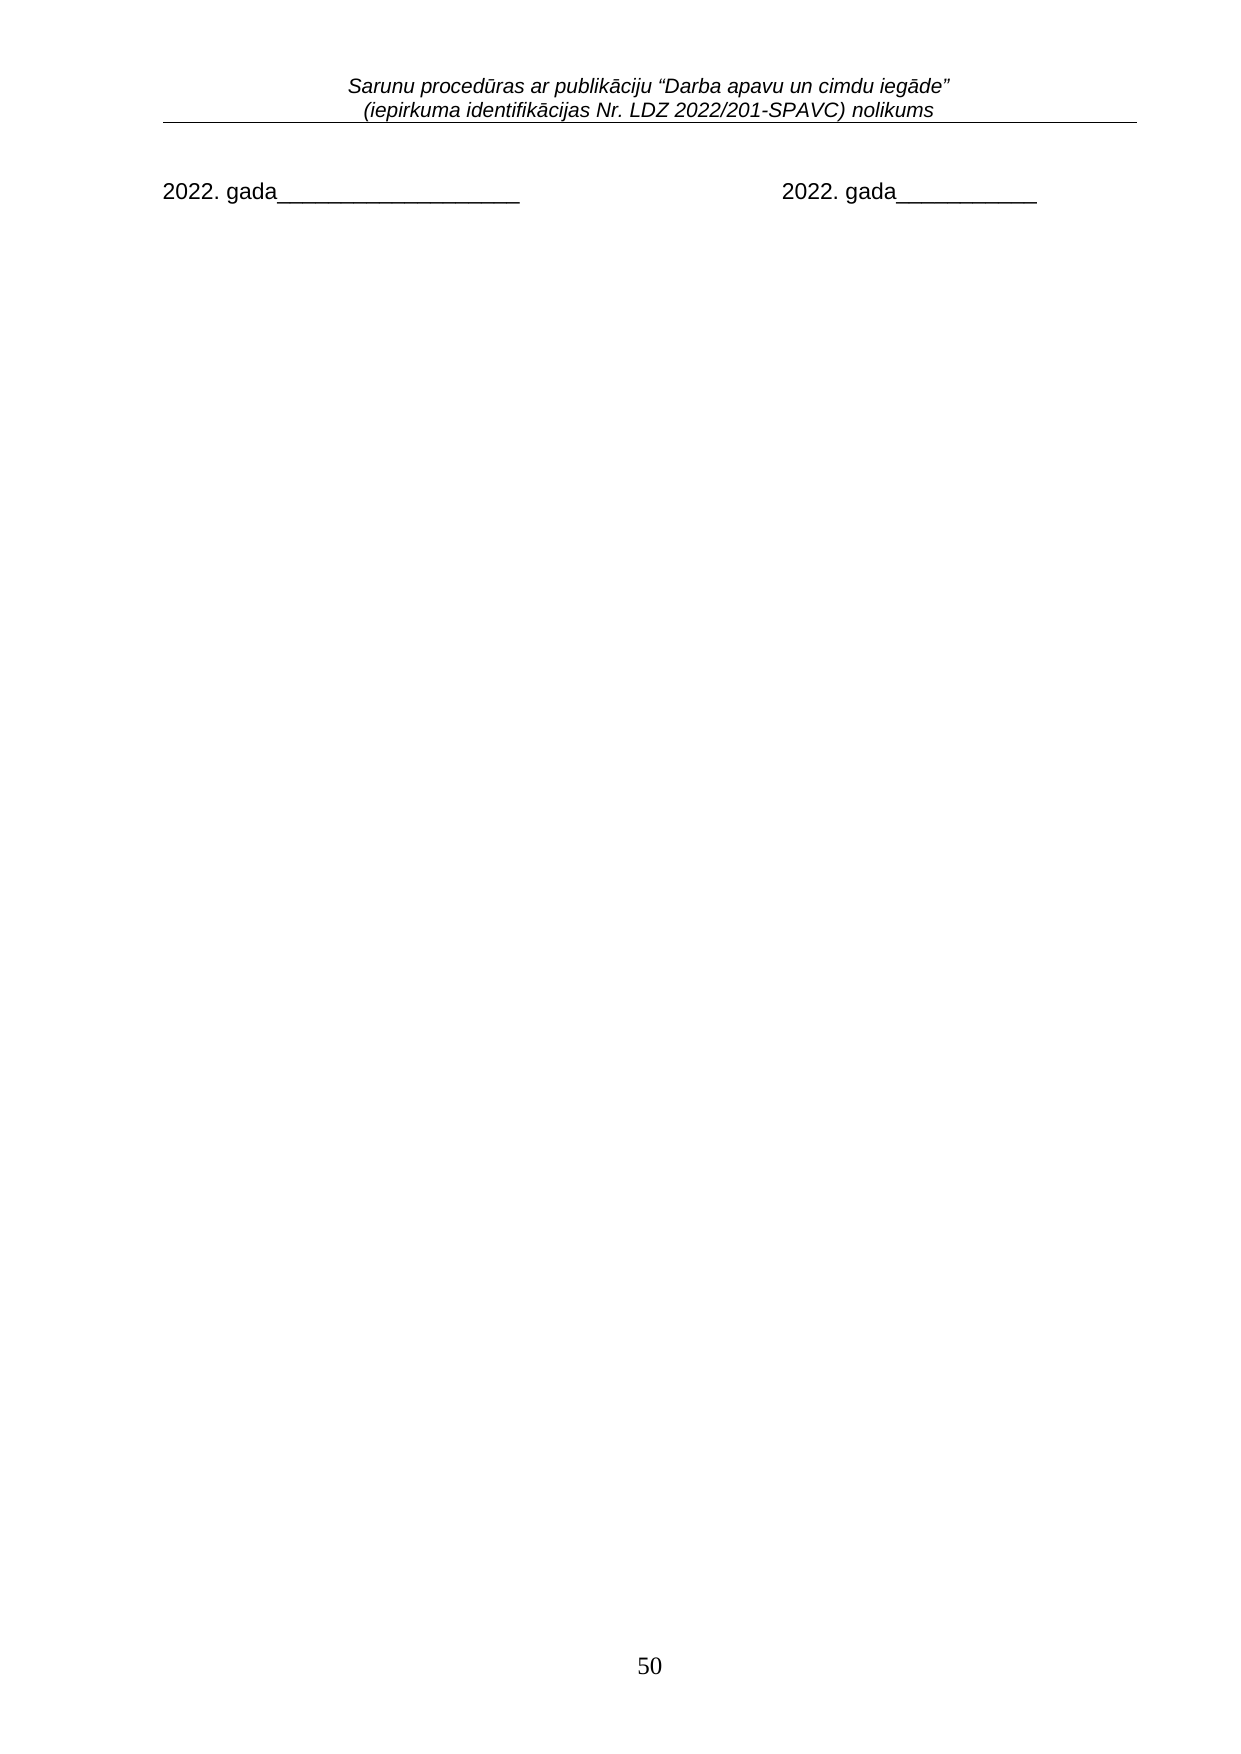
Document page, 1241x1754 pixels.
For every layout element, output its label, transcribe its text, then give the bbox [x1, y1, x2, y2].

text 2022. gada___________________ 2022. gada___________ [162, 178, 1137, 204]
